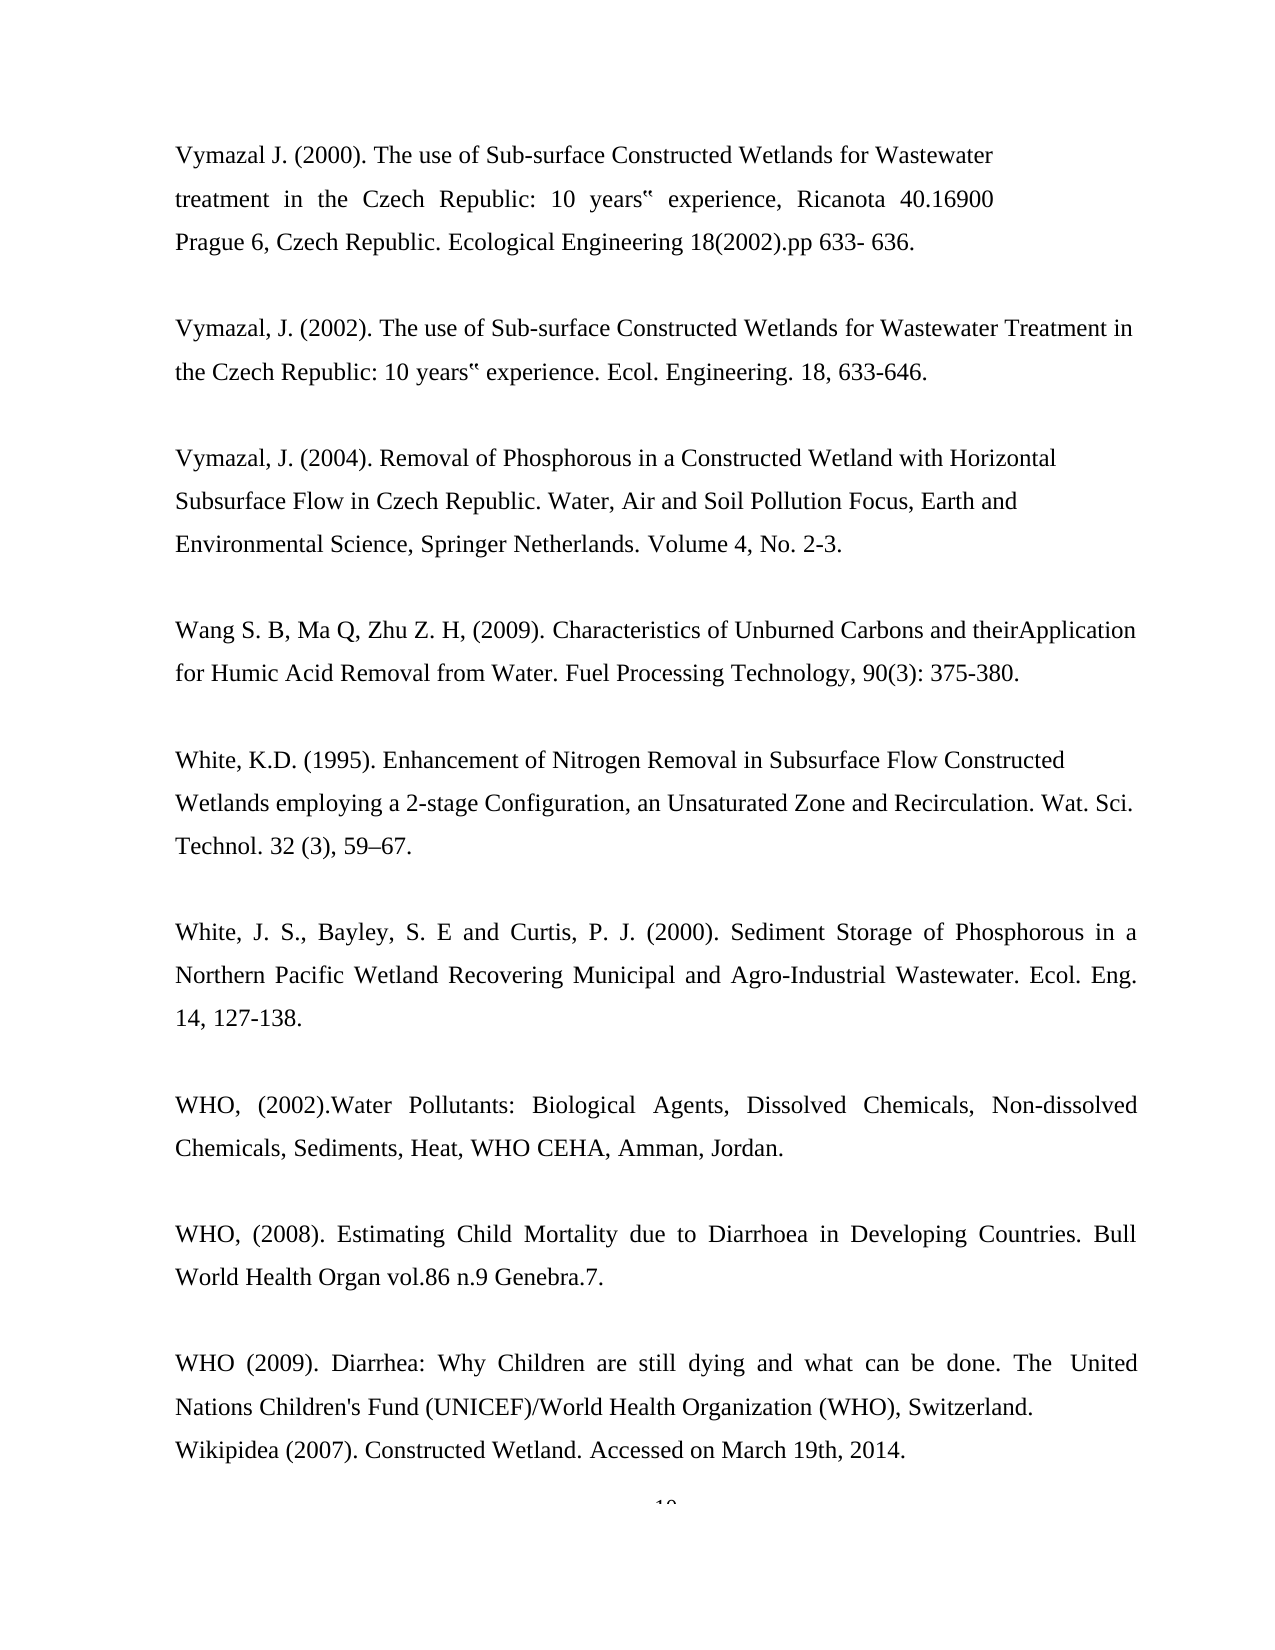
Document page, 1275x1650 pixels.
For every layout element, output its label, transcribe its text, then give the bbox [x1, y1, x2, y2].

text WHO, (2008). Estimating Child Mortality due to Diarrhoea in Developing Countries. Bull World Health Organ vol.86 n.9 Genebra.7. [175, 1219, 1138, 1291]
text Wikipidea (2007). Constructed Wetland. Accessed on March 19th, 2014. [175, 1435, 1156, 1464]
text Vymazal, J. (2004). Removal of Phosphorous in a Constructed Wetland with Horizontal Subsurface Flow in Czech Republic. Water, Air and Soil Pollution Focus, Earth and Environmental Science, Springer Netherlands. Volume 4, No. 2-3. [175, 443, 1138, 558]
text Wang S. B, Ma Q, Zhu Z. H, (2009). Characteristics of Unburned Carbons and theirApplication for Humic Acid Removal from Water. Fuel Processing Technology, 90(3): 375-380. [175, 615, 1138, 687]
text WHO, (2002).Water Pollutants: Biological Agents, Dissolved Chemicals, Non-dissolved Chemicals, Sediments, Heat, WHO CEHA, Amman, Jordan. [175, 1090, 1138, 1162]
text White, J. S., Bayley, S. E and Curtis, P. J. (2000). Sediment Storage of Phosphorous in a Northern Pacific Wetland Recovering Municipal and Agro-Industrial Wastewater. Ecol. Eng. 14, 127-138. [175, 917, 1138, 1032]
text White, K.D. (1995). Enhancement of Nitrogen Removal in Subsurface Flow Constructed Wetlands employing a 2-stage Configuration, an Unsaturated Zone and Recirculation. Wat. Sci. Technol. 32 (3), 59–67. [175, 745, 1138, 860]
text Vymazal J. (2000). The use of Sub-surface Constructed Wetlands for Wastewater treatment in the Czech Republic: 10 years‟ experience, Ricanota 40.16900 Prague 6, Czech Republic. Ecological Engineering 18(2002).pp 633- 636. [175, 141, 994, 256]
text WHO (2009). Diarrhea: Why Children are still dying and what can be done. The United Nations Children's Fund (UNICEF)/World Health Organization (WHO), Switzerland. [175, 1348, 1138, 1420]
text Vymazal, J. (2002). The use of Sub-surface Constructed Wetlands for Wastewater Treatment in the Czech Republic: 10 years‟ experience. Ecol. Engineering. 18, 633-646. [175, 313, 1138, 385]
